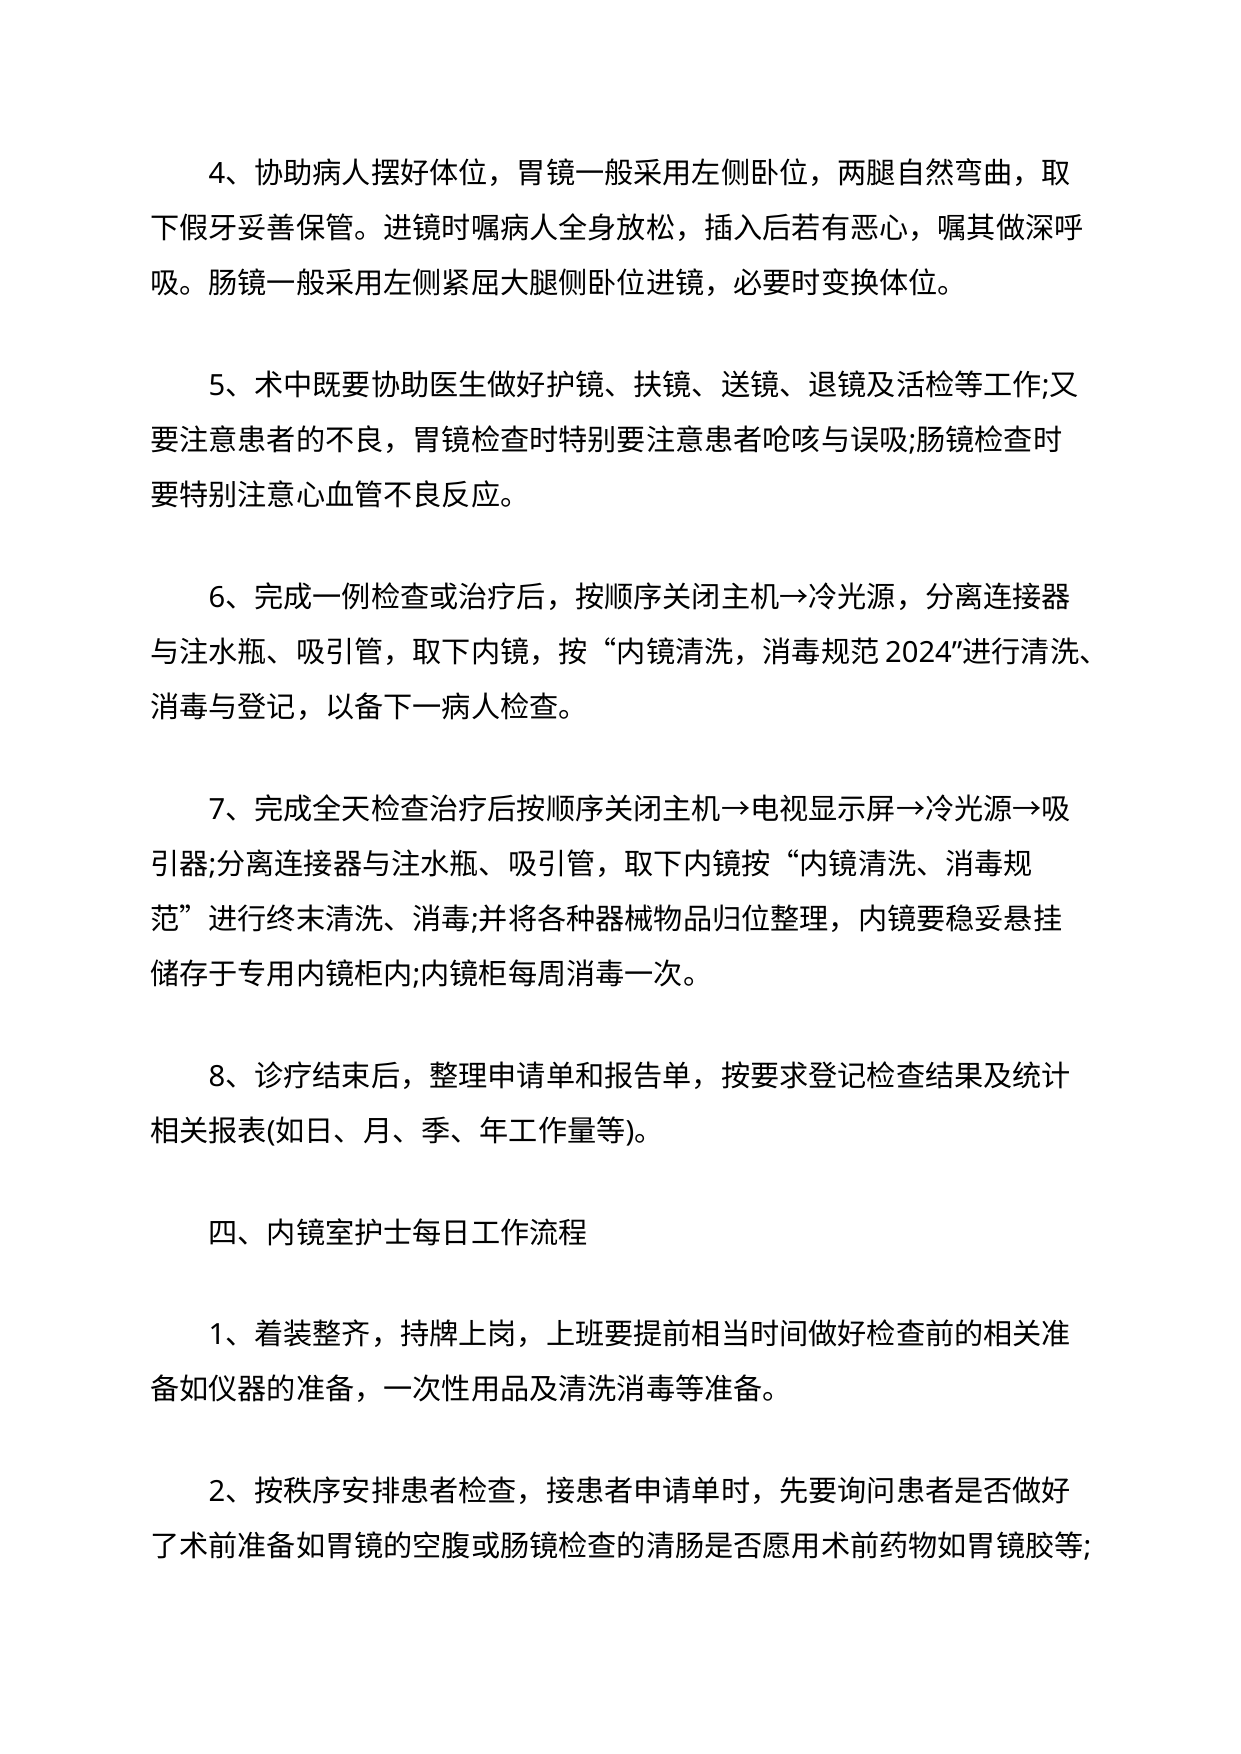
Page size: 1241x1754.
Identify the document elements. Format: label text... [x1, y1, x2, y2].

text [150, 1468, 1090, 1565]
text 8、诊疗结束后，整理申请单和报告单，按要求登记检查结果及统计相关报表(如日、月、季、年工作量等)。 [150, 1052, 1090, 1149]
text 1、着装整齐，持牌上岗，上班要提前相当时间做好检查前的相关准备如仪器的准备，一次性用品及清洗消毒等准备。 [150, 1311, 1090, 1408]
text 四、内镜室护士每日工作流程 [150, 1209, 1090, 1251]
text 6、完成一例检查或治疗后，按顺序关闭主机→冷光源，分离连接器与注水瓶、吸引管，取下内镜，按“内镜清洗，消毒规范2024”进行清洗、消毒与登记，以备下一病人检查。 [150, 573, 1090, 726]
text 7、完成全天检查治疗后按顺序关闭主机→电视显示屏→冷光源→吸引器;分离连接器与注水瓶、吸引管，取下内镜按“内镜清洗、消毒规范”进行终末清洗、消毒;并将各种器械物品归位整理，内镜要稳妥悬挂储存于专用内镜柜内;内镜柜每周消毒一次。 [150, 785, 1090, 993]
text 5、术中既要协助医生做好护镜、扶镜、送镜、退镜及活检等工作;又要注意患者的不良，胃镜检查时特别要注意患者呛咳与误吸;肠镜检查时要特别注意心血管不良反应。 [150, 362, 1090, 514]
text 4、协助病人摆好体位，胃镜一般采用左侧卧位，两腿自然弯曲，取下假牙妥善保管。进镜时嘱病人全身放松，插入后若有恶心，嘱其做深呼吸。肠镜一般采用左侧紧屈大腿侧卧位进镜，必要时变换体位。 [150, 150, 1090, 302]
